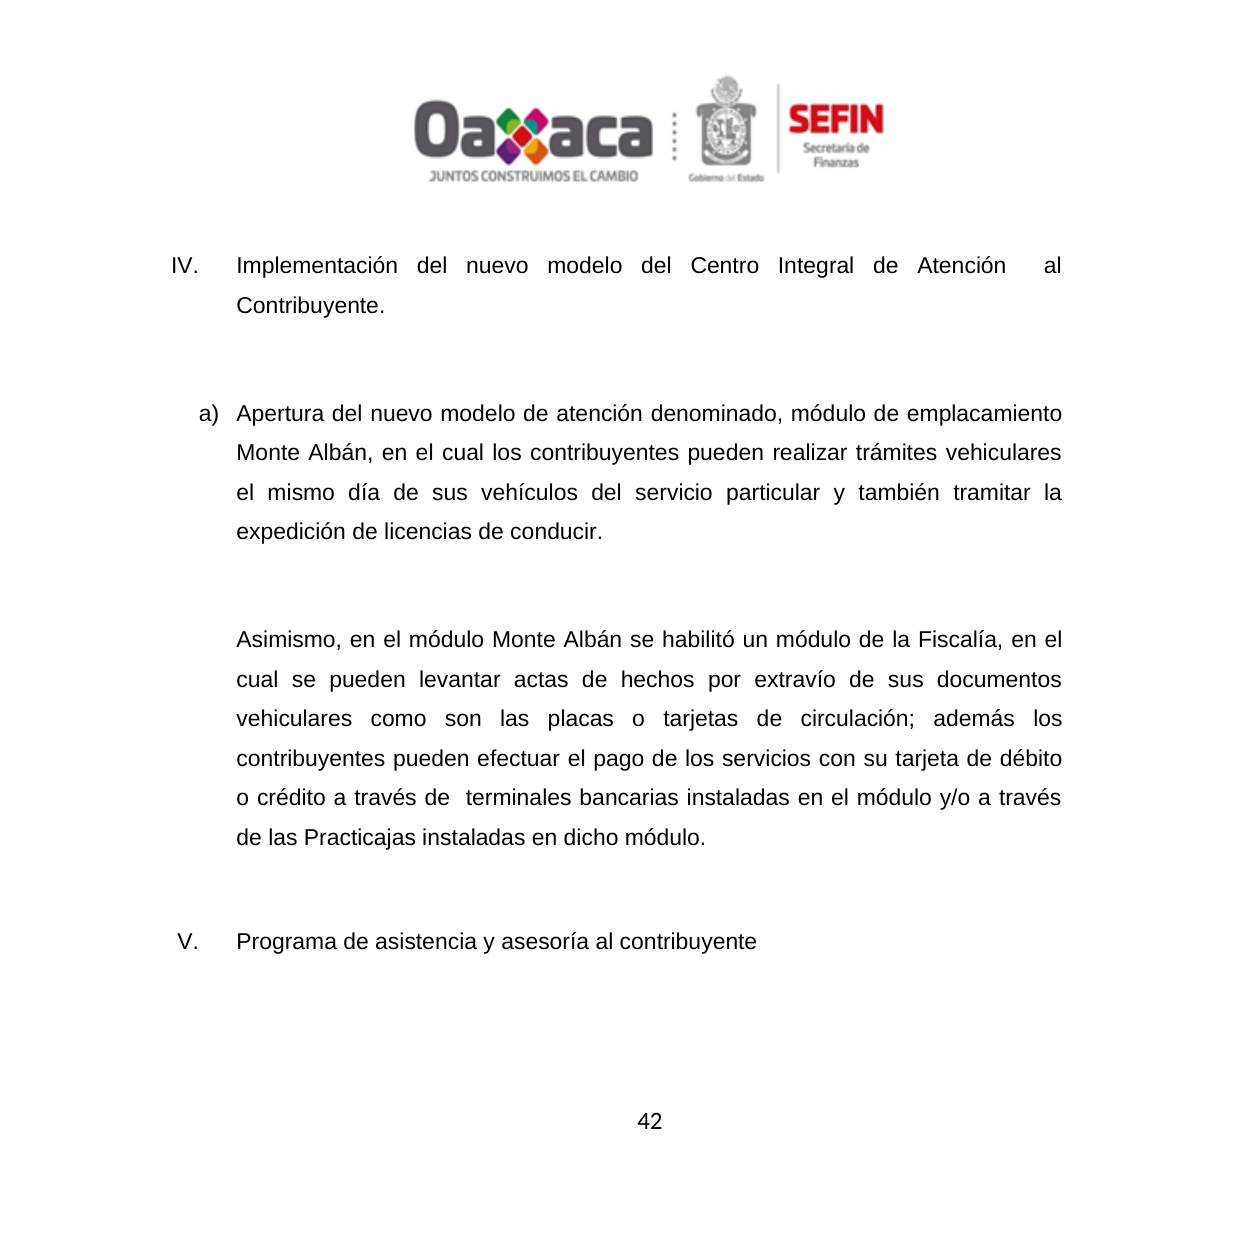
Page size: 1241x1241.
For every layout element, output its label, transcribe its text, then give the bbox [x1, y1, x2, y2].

list Asimismo, en el módulo Monte Albán se habilitó un módulo de la Fiscalía, en el cual se pueden levantar actas de hechos por extravío de sus documentos vehiculares como son las placas o tarjetas de circulación; además los contribuyentes pueden efectuar el pago de los servicios con su tarjeta de débito o crédito a través de terminales bancarias instaladas en el módulo y/o a través de las Practicajas instaladas en dicho módulo. [236, 626, 1063, 850]
list Apertura del nuevo modelo de atención denominado, módulo de emplacamiento Monte Albán, en el cual los contribuyentes pueden realizar trámites vehiculares el mismo día de sus vehículos del servicio particular y también tramitar la expedición de licencias de conducir. [199, 400, 1063, 545]
list Programa de asistencia y asesoría al contribuyente [199, 928, 1063, 954]
picture [408, 73, 891, 193]
list Implementación del nuevo modelo del Centro Integral de Atención al Contribuyente. [199, 252, 1063, 318]
